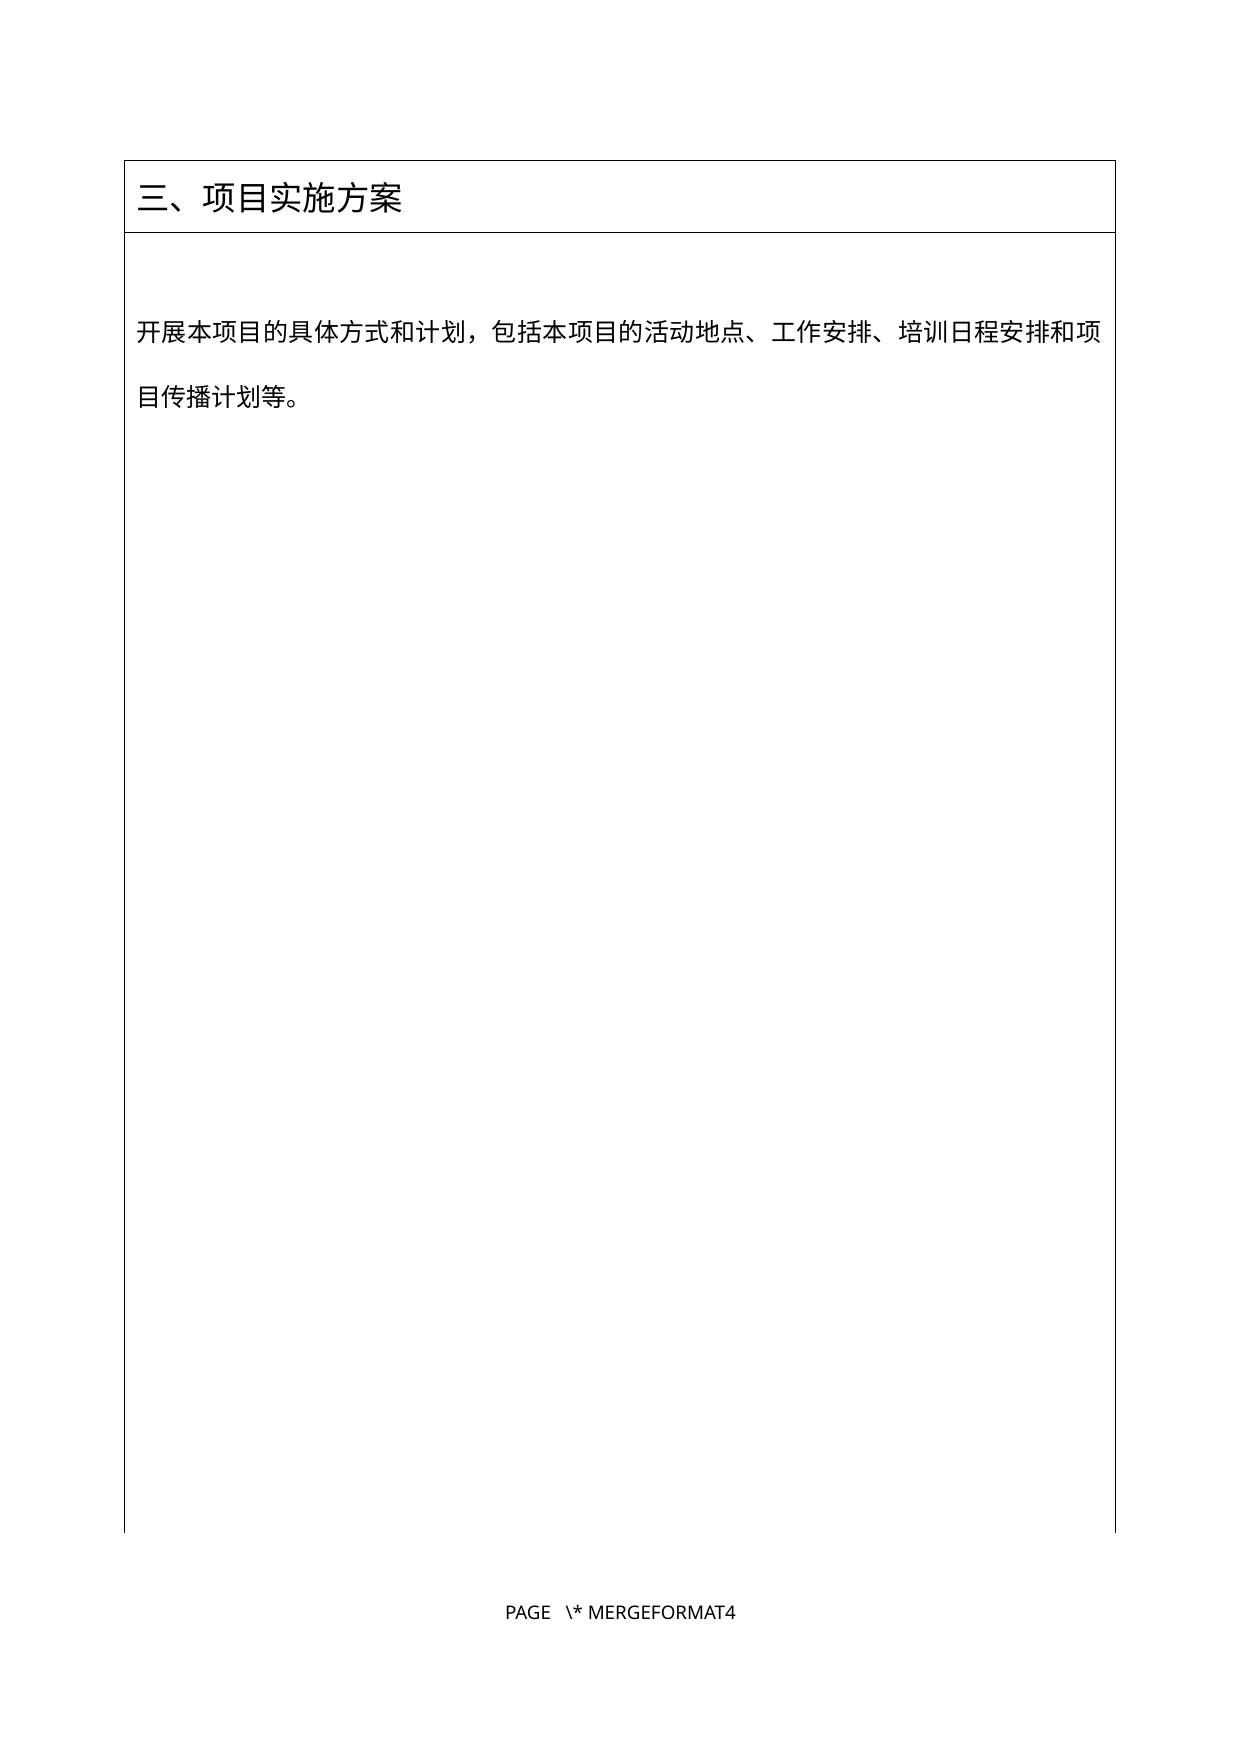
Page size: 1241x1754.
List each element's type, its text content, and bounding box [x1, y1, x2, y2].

table_cell 三、项目实施方案 [125, 161, 1115, 232]
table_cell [125, 233, 1115, 1533]
